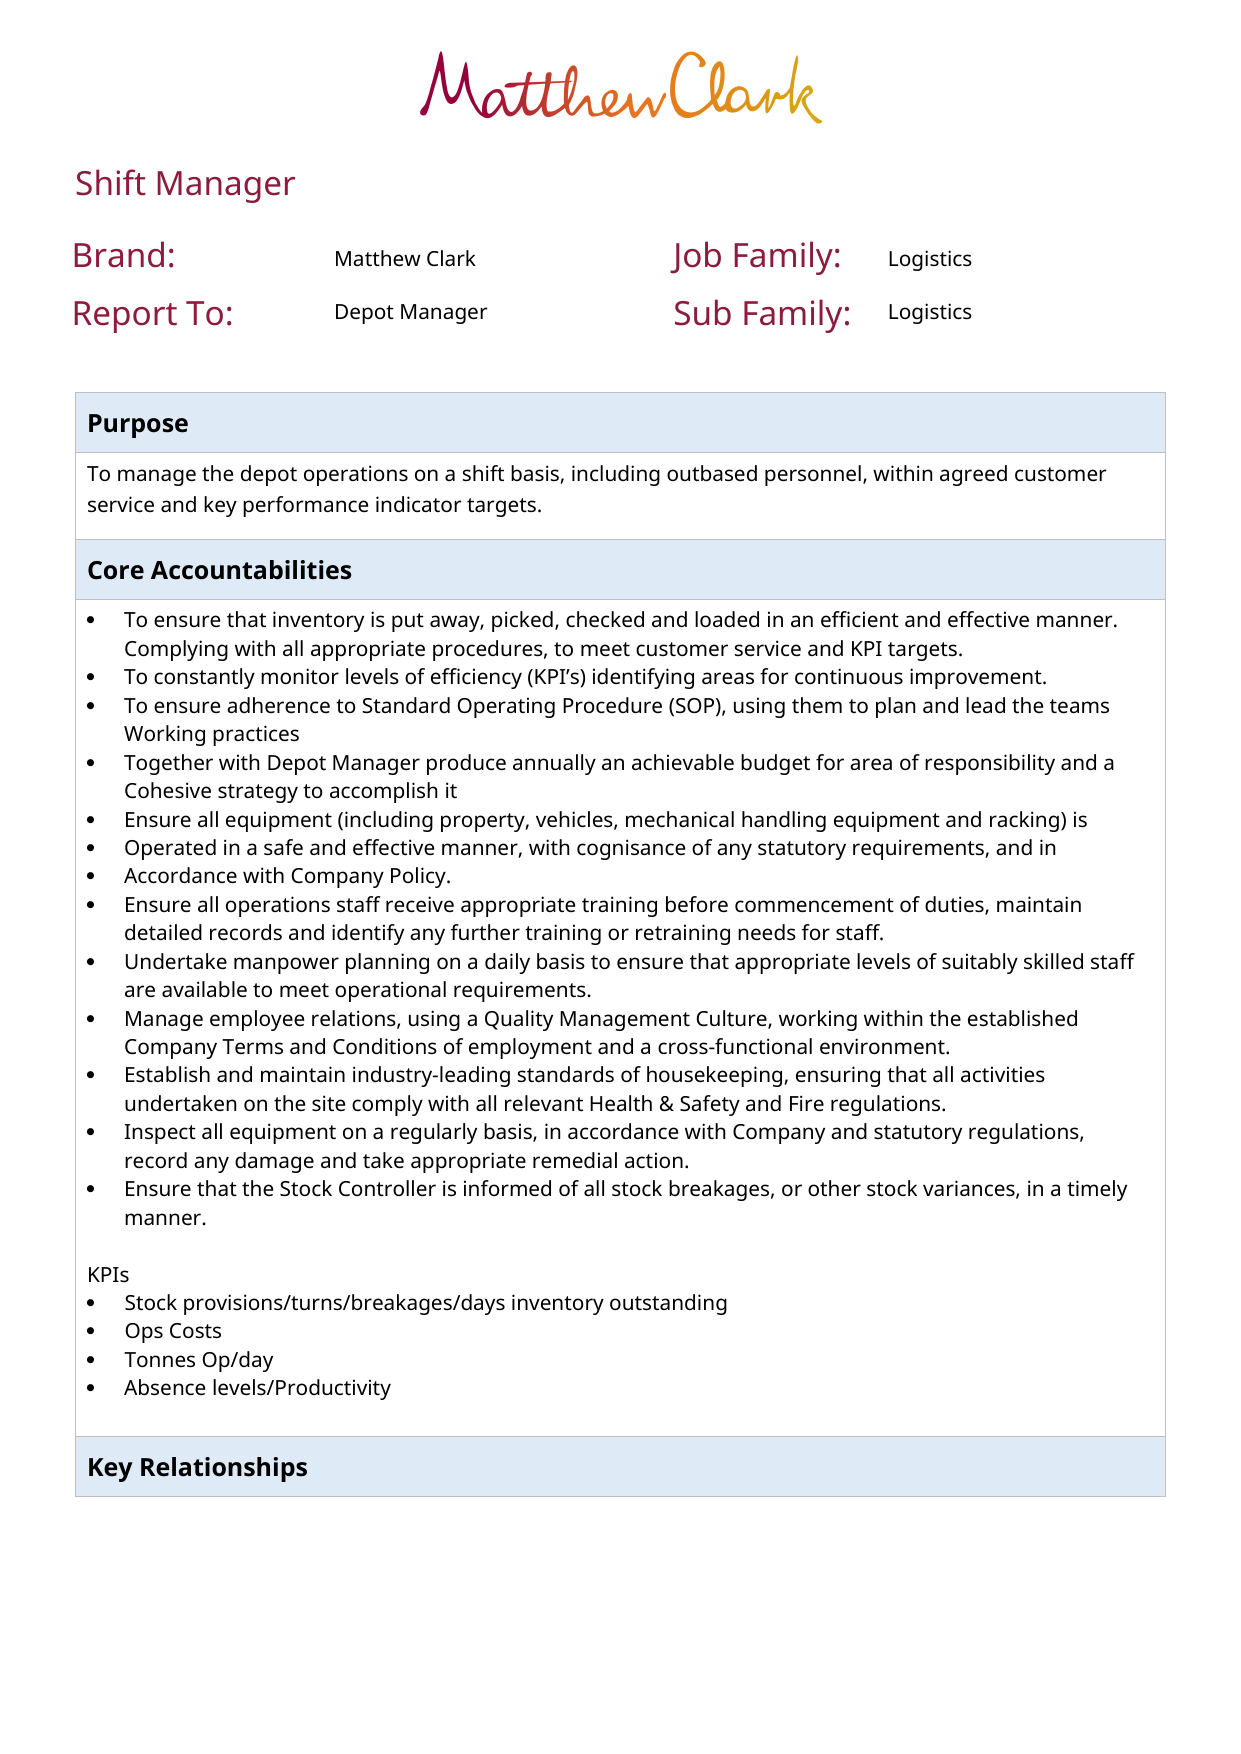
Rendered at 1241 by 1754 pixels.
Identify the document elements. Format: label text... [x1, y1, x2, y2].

table_cell To ensure that inventory is put away, picked, checked and loaded in an efficient and effective manner. Complying with all appropriate procedures, to meet customer service and KPI targets. To constantly monitor levels of efficiency (KPI’s) identifying areas for continuous improvement. To ensure adherence to Standard Operating Procedure (SOP), using them to plan and lead the teams Working practices Together with Depot Manager produce annually an achievable budget for area of responsibility and a Cohesive strategy to accomplish it Ensure all equipment (including property, vehicles, mechanical handling equipment and racking) is Operated in a safe and effective manner, with cognisance of any statutory requirements, and in Accordance with Company Policy. Ensure all operations staff receive appropriate training before commencement of duties, maintain detailed records and identify any further training or retraining needs for staff. Undertake manpower planning on a daily basis to ensure that appropriate levels of suitably skilled staff are available to meet operational requirements. Manage employee relations, using a Quality Management Culture, working within the established Company Terms and Conditions of employment and a cross-functional environment. Establish and maintain industry-leading standards of housekeeping, ensuring that all activities undertaken on the site comply with all relevant Health & Safety and Fire regulations. Inspect all equipment on a regularly basis, in accordance with Company and statutory regulations, record any damage and take appropriate remedial action. Ensure that the Stock Controller is informed of all stock breakages, or other stock variances, in a timely manner. KPIs Stock provisions/turns/breakages/days inventory outstanding Ops Costs Tonnes Op/day Absence levels/Productivity [76, 600, 1165, 1436]
table_header Brand: Report To: [61, 219, 322, 347]
table_header Logistics Logistics [877, 219, 1150, 347]
subtitle Shift Manager [75, 160, 1165, 206]
table_cell To manage the depot operations on a shift basis, including outbased personnel, within agreed customer service and key performance indicator targets. [76, 453, 1165, 539]
table_cell Core Accountabilities [76, 540, 1165, 599]
table_cell Key Relationships [76, 1437, 1165, 1496]
table_header Job Family: Sub Family: [662, 219, 876, 347]
table_header Matthew Clark Depot Manager [323, 219, 661, 347]
table_header Purpose [76, 393, 1165, 452]
picture [393, 29, 847, 148]
